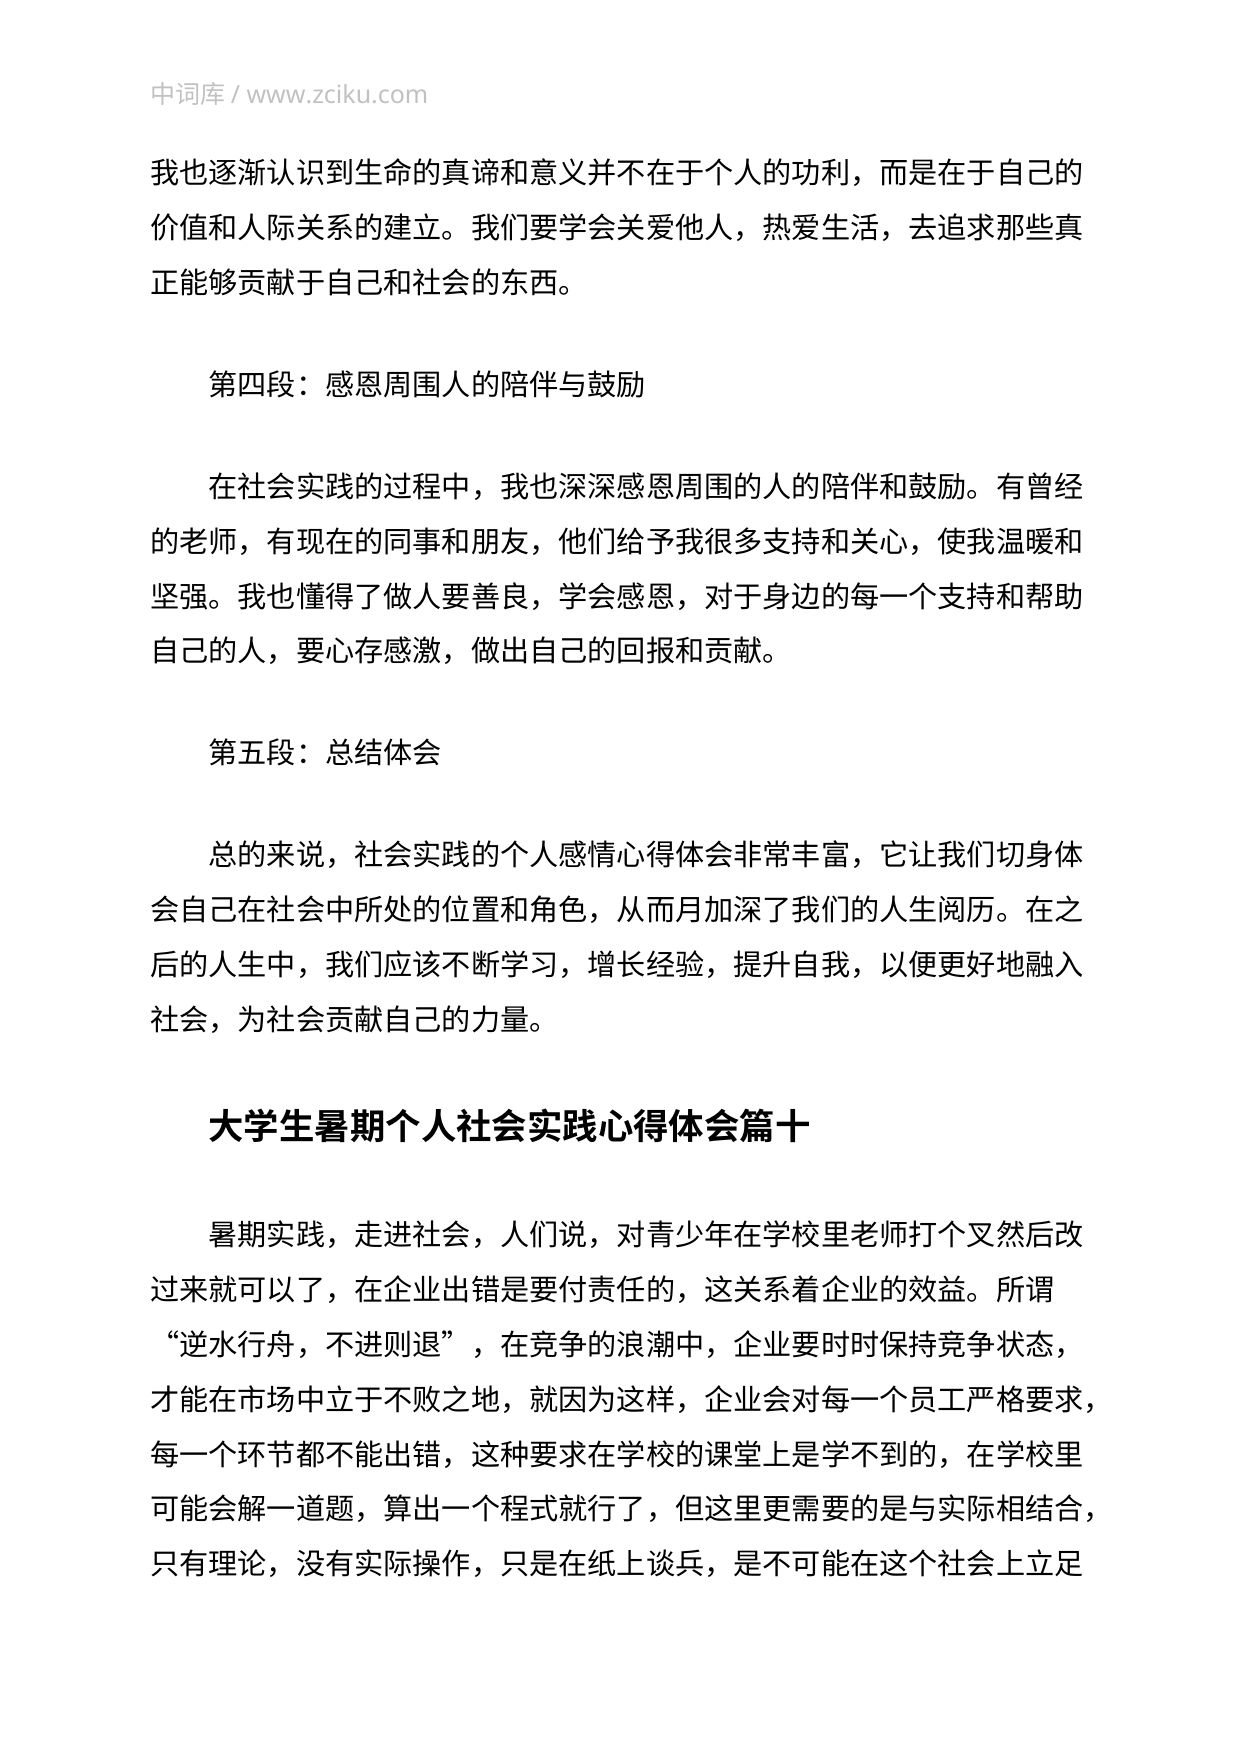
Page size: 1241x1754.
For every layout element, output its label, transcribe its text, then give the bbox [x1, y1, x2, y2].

text 大学生暑期个人社会实践心得体会篇十 [150, 1098, 1090, 1149]
text 第五段：总结体会 [150, 730, 1090, 772]
text 在社会实践的过程中，我也深深感恩周围的人的陪伴和鼓励。有曾经的老师，有现在的同事和朋友，他们给予我很多支持和关心，使我温暖和坚强。我也懂得了做人要善良，学会感恩，对于身边的每一个支持和帮助自己的人，要心存感激，做出自己的回报和贡献。 [150, 463, 1090, 670]
text 总的来说，社会实践的个人感情心得体会非常丰富，它让我们切身体会自己在社会中所处的位置和角色，从而月加深了我们的人生阅历。在之后的人生中，我们应该不断学习，增长经验，提升自我，以便更好地融入社会，为社会贡献自己的力量。 [150, 832, 1090, 1038]
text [150, 150, 1090, 302]
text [150, 1211, 1090, 1583]
text 第四段：感恩周围人的陪伴与鼓励 [150, 362, 1090, 404]
